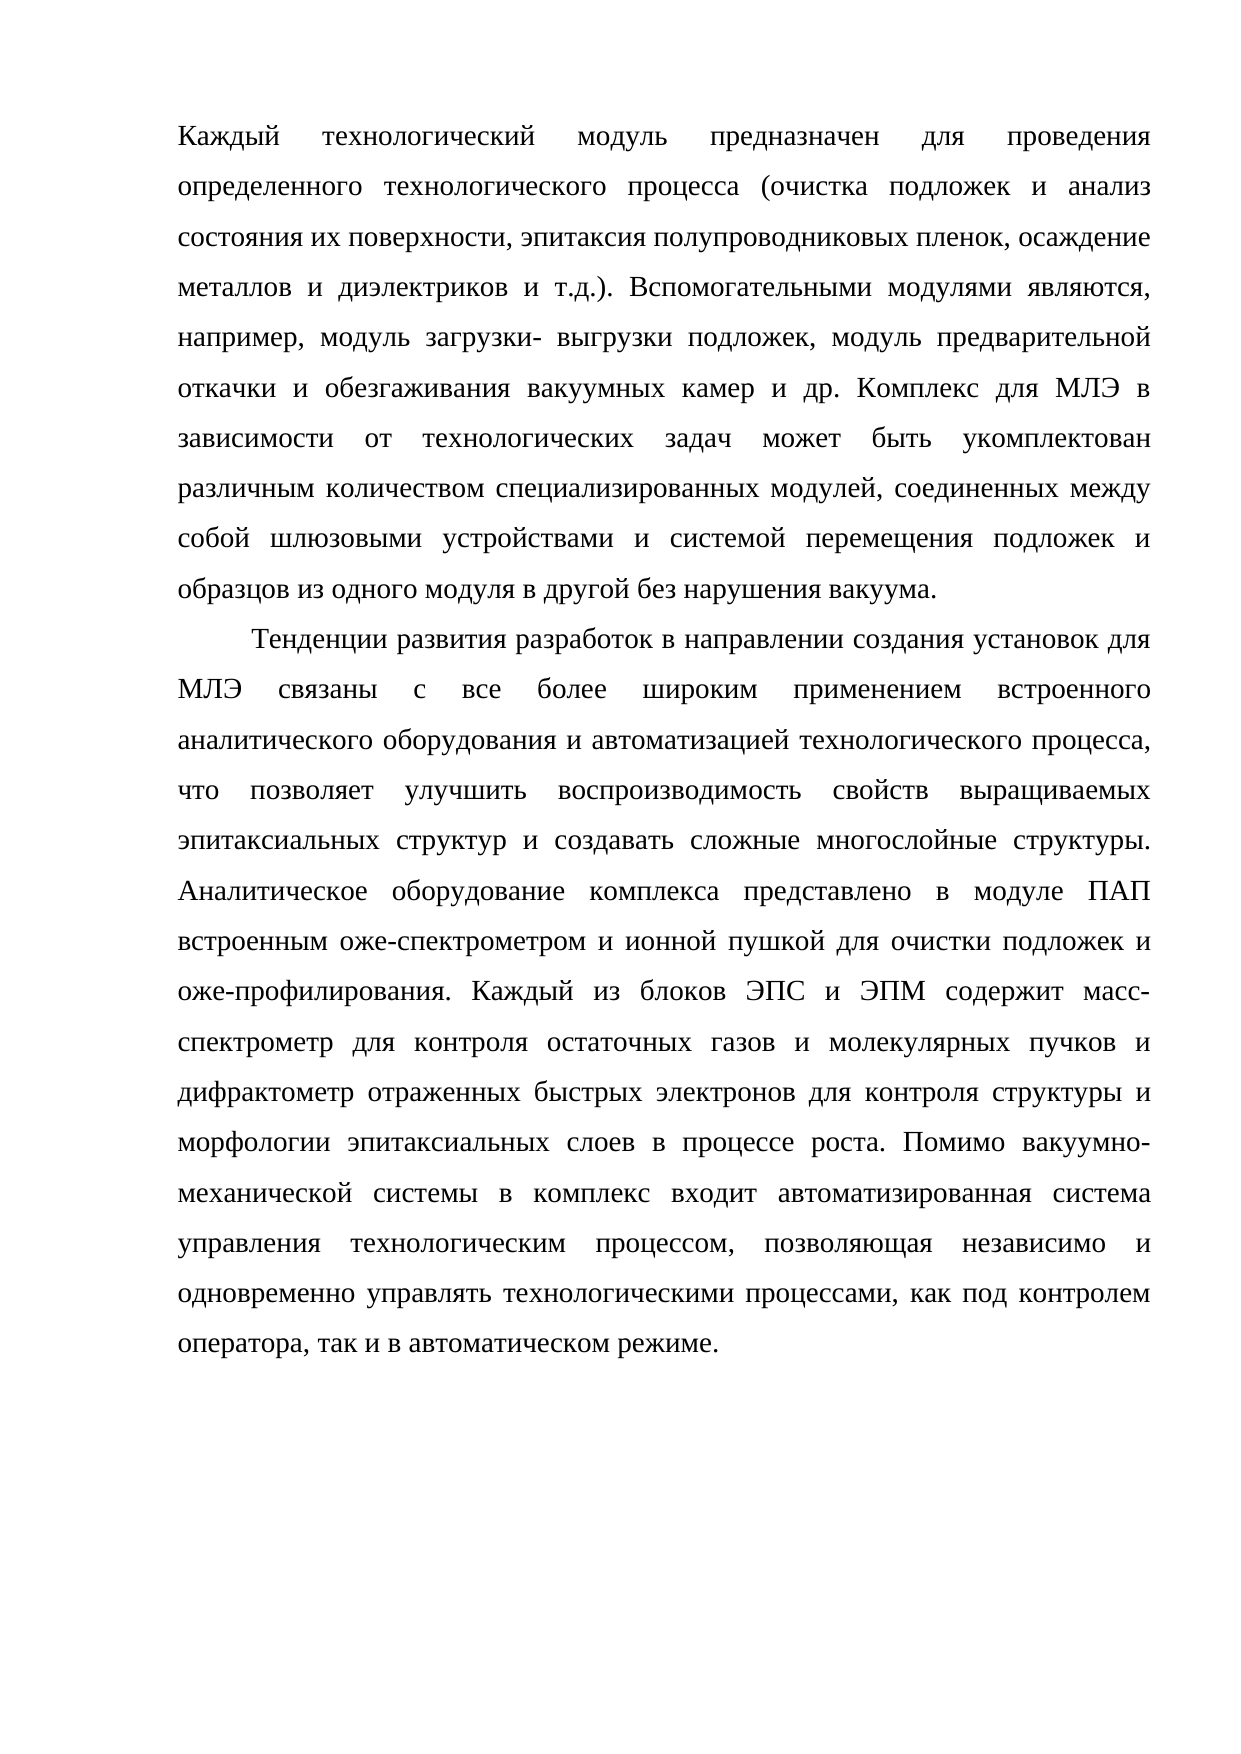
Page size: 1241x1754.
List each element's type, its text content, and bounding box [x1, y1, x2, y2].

text Тенденции развития разработок в направлении создания установок для МЛЭ связаны с все более широким применением встроенного аналитического оборудования и автоматизацией технологического процесса, что позволяет улучшить воспроизводимость свойств выращиваемых эпитаксиальных структур и создавать сложные многослойные структуры. Аналитическое оборудование комплекса представлено в модуле ПАП встроенным оже-спектрометром и ионной пушкой для очистки подложек и оже-профилирования. Каждый из блоков ЭПС и ЭПМ содержит масс-спектрометр для контроля остаточных газов и молекулярных пучков и дифрактометр отраженных быстрых электронов для контроля структуры и морфологии эпитаксиальных слоев в процессе роста. Помимо вакуумно-механической системы в комплекс входит автоматизированная система управления технологическим процессом, позволяющая независимо и одновременно управлять технологическими процессами, как под контролем оператора, так и в автоматическом режиме. [177, 621, 1152, 1359]
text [177, 118, 1152, 604]
